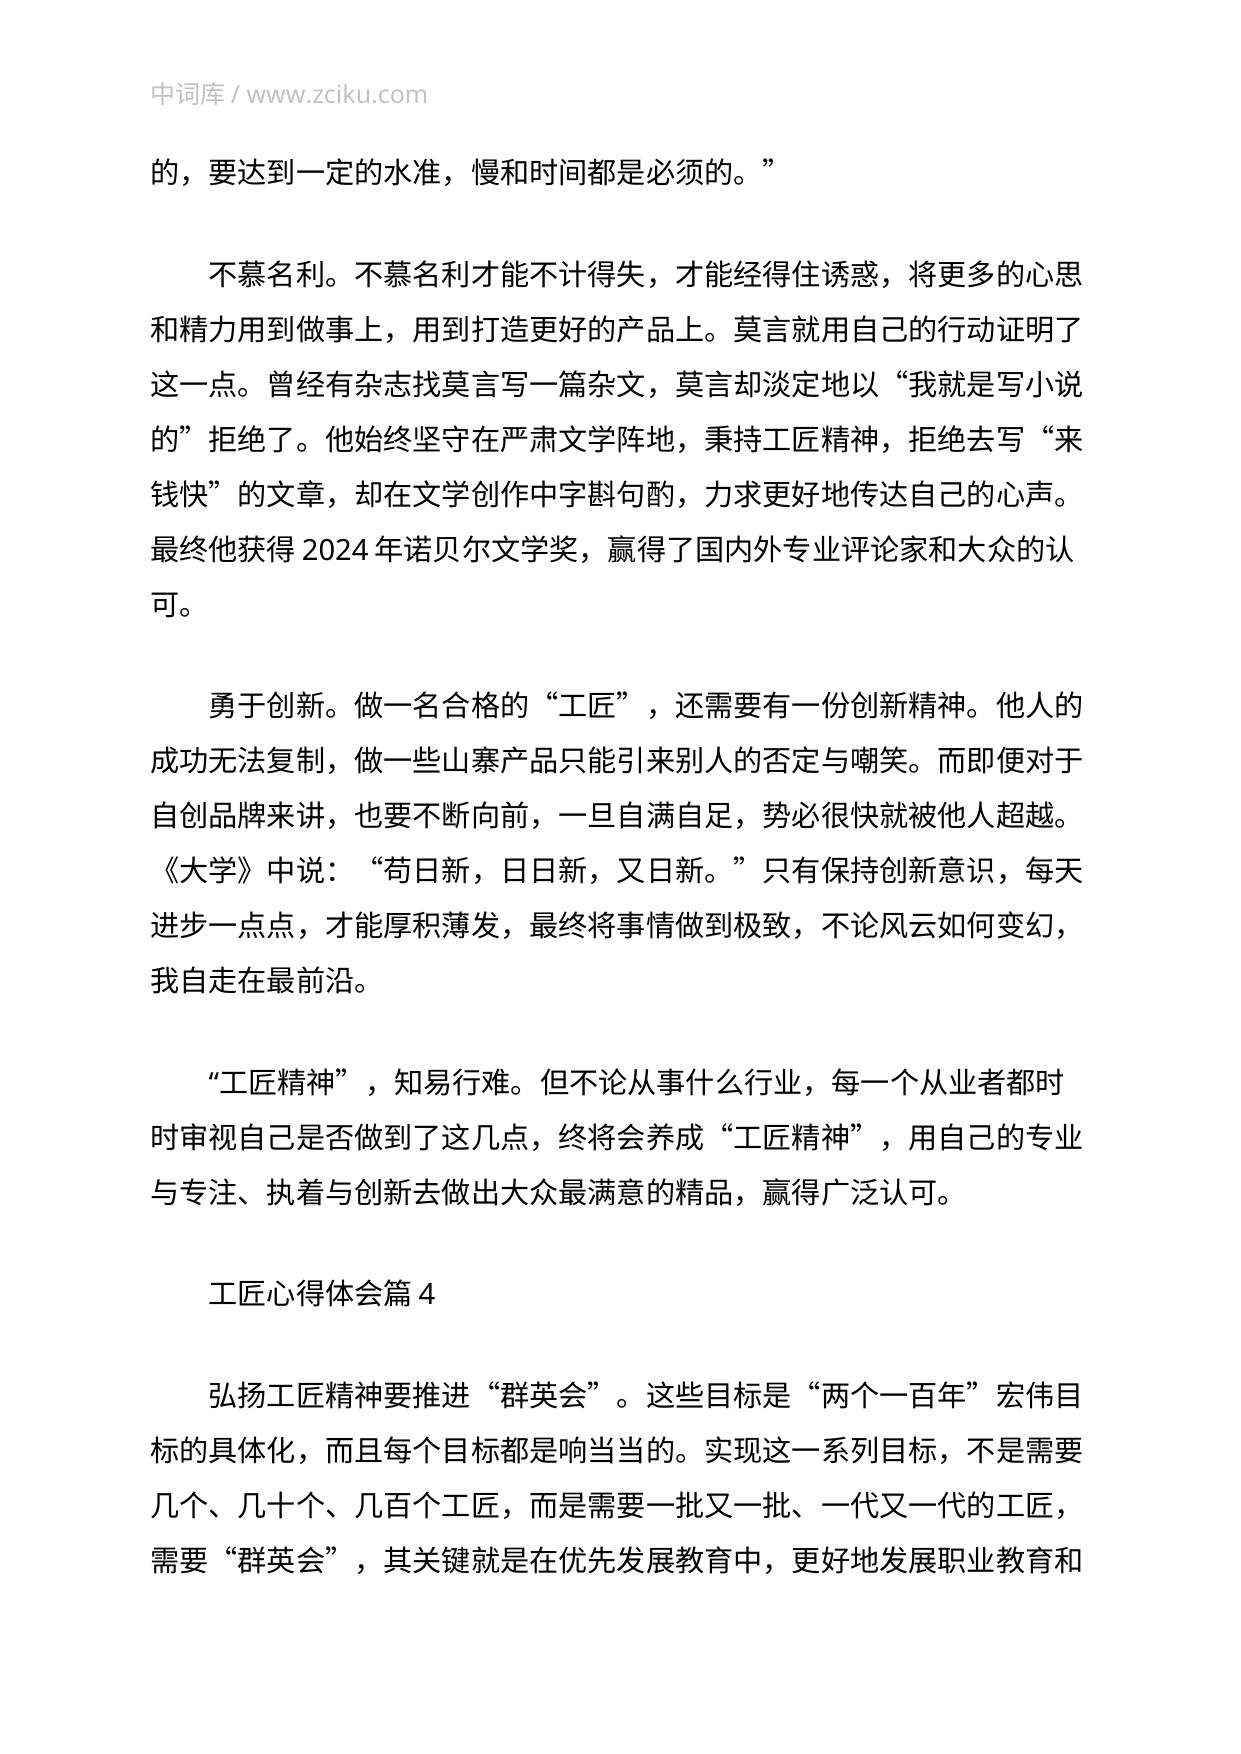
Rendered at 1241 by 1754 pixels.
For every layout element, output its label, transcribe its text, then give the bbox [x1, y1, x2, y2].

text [150, 1373, 1090, 1580]
text 勇于创新。做一名合格的“工匠”，还需要有一份创新精神。他人的成功无法复制，做一些山寨产品只能引来别人的否定与嘲笑。而即便对于自创品牌来讲，也要不断向前，一旦自满自足，势必很快就被他人超越。《大学》中说：“苟日新，日日新，又日新。”只有保持创新意识，每天进步一点点，才能厚积薄发，最终将事情做到极致，不论风云如何变幻，我自走在最前沿。 [150, 683, 1090, 1000]
text 工匠心得体会篇4 [150, 1271, 1090, 1313]
text “工匠精神”，知易行难。但不论从事什么行业，每一个从业者都时时审视自己是否做到了这几点，终将会养成“工匠精神”，用自己的专业与专注、执着与创新去做出大众最满意的精品，赢得广泛认可。 [150, 1059, 1090, 1211]
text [150, 150, 1090, 192]
text 不慕名利。不慕名利才能不计得失，才能经得住诱惑，将更多的心思和精力用到做事上，用到打造更好的产品上。莫言就用自己的行动证明了这一点。曾经有杂志找莫言写一篇杂文，莫言却淡定地以“我就是写小说的”拒绝了。他始终坚守在严肃文学阵地，秉持工匠精神，拒绝去写“来钱快”的文章，却在文学创作中字斟句酌，力求更好地传达自己的心声。最终他获得2024年诺贝尔文学奖，赢得了国内外专业评论家和大众的认可。 [150, 252, 1090, 623]
